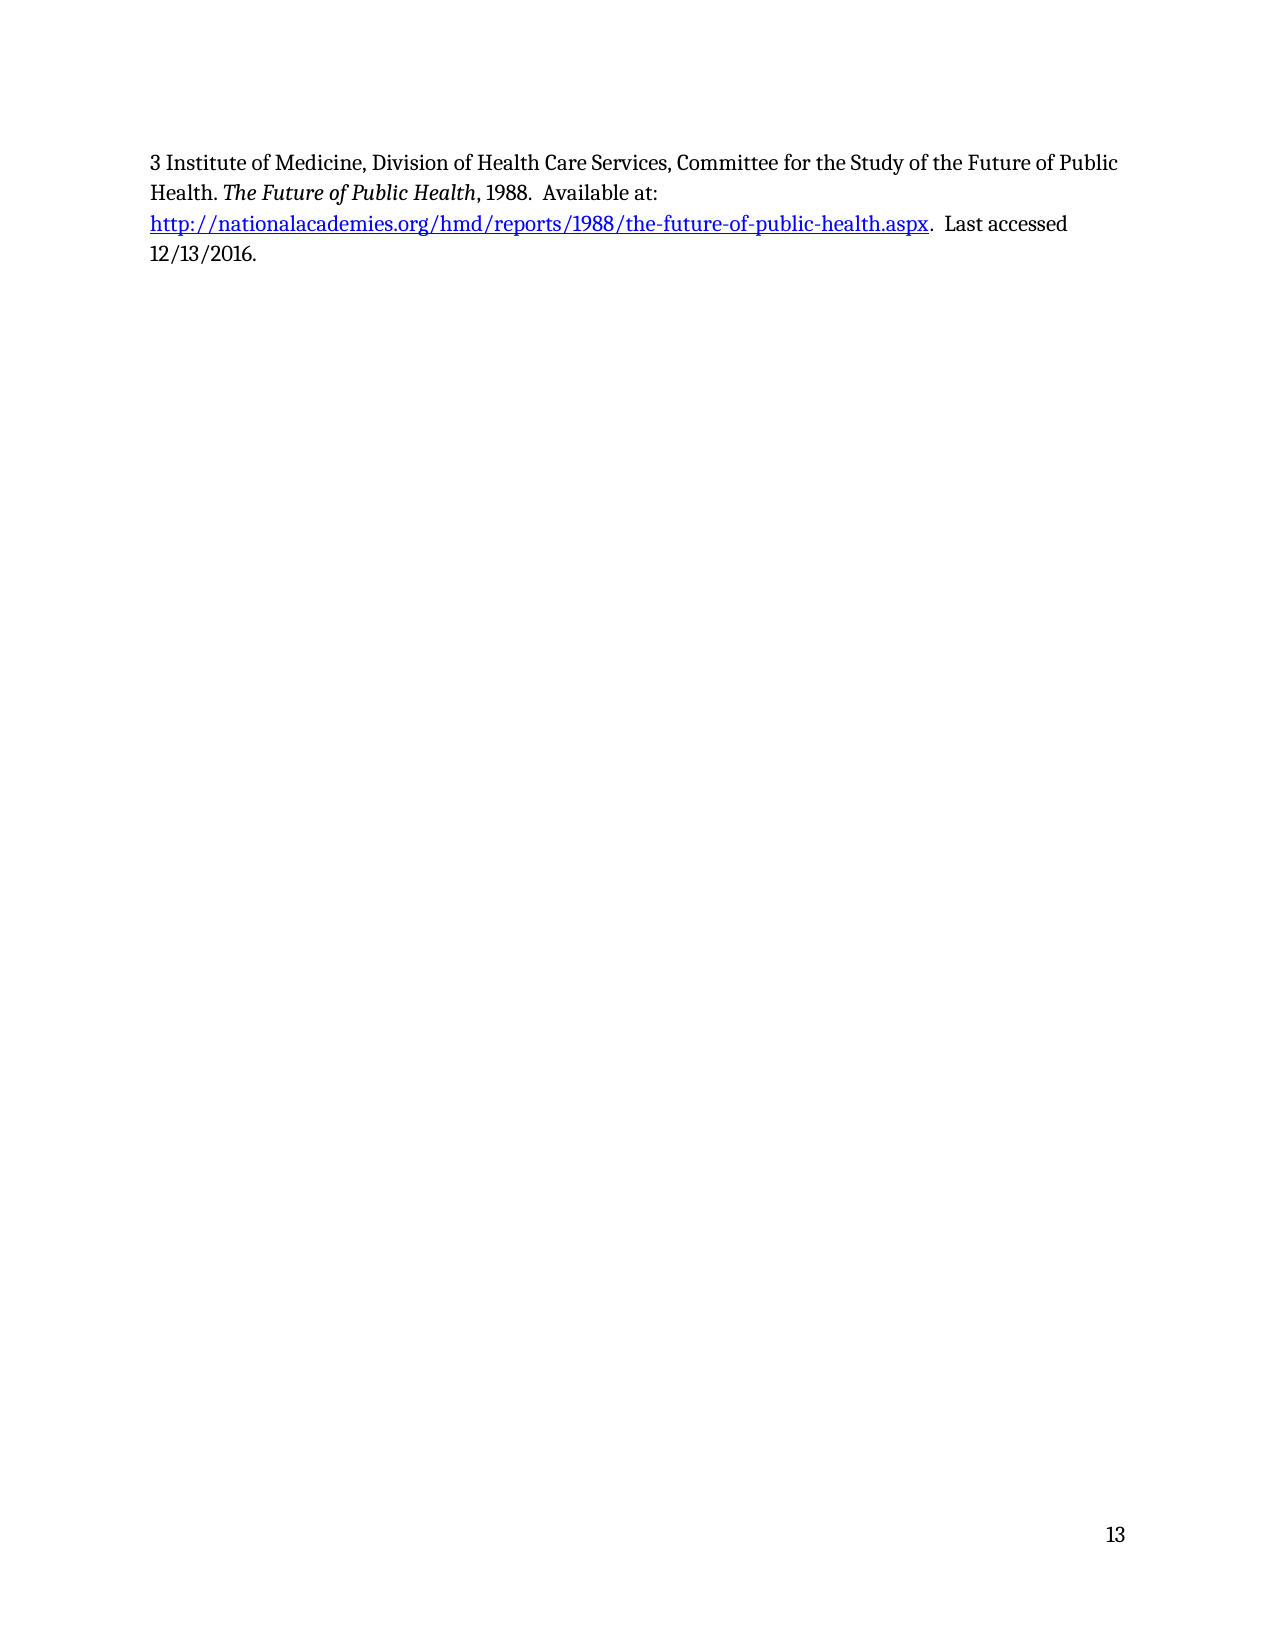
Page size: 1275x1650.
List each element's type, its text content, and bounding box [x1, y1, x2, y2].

text 3 Institute of Medicine, Division of Health Care Services, Committee for the Study of the Future of Public Health. The Future of Public Health, 1988. Available at: http://nationalacademies.org/hmd/reports/1988/the-future-of-public-health.aspx. Last accessed 12/13/2016. [150, 150, 1125, 267]
